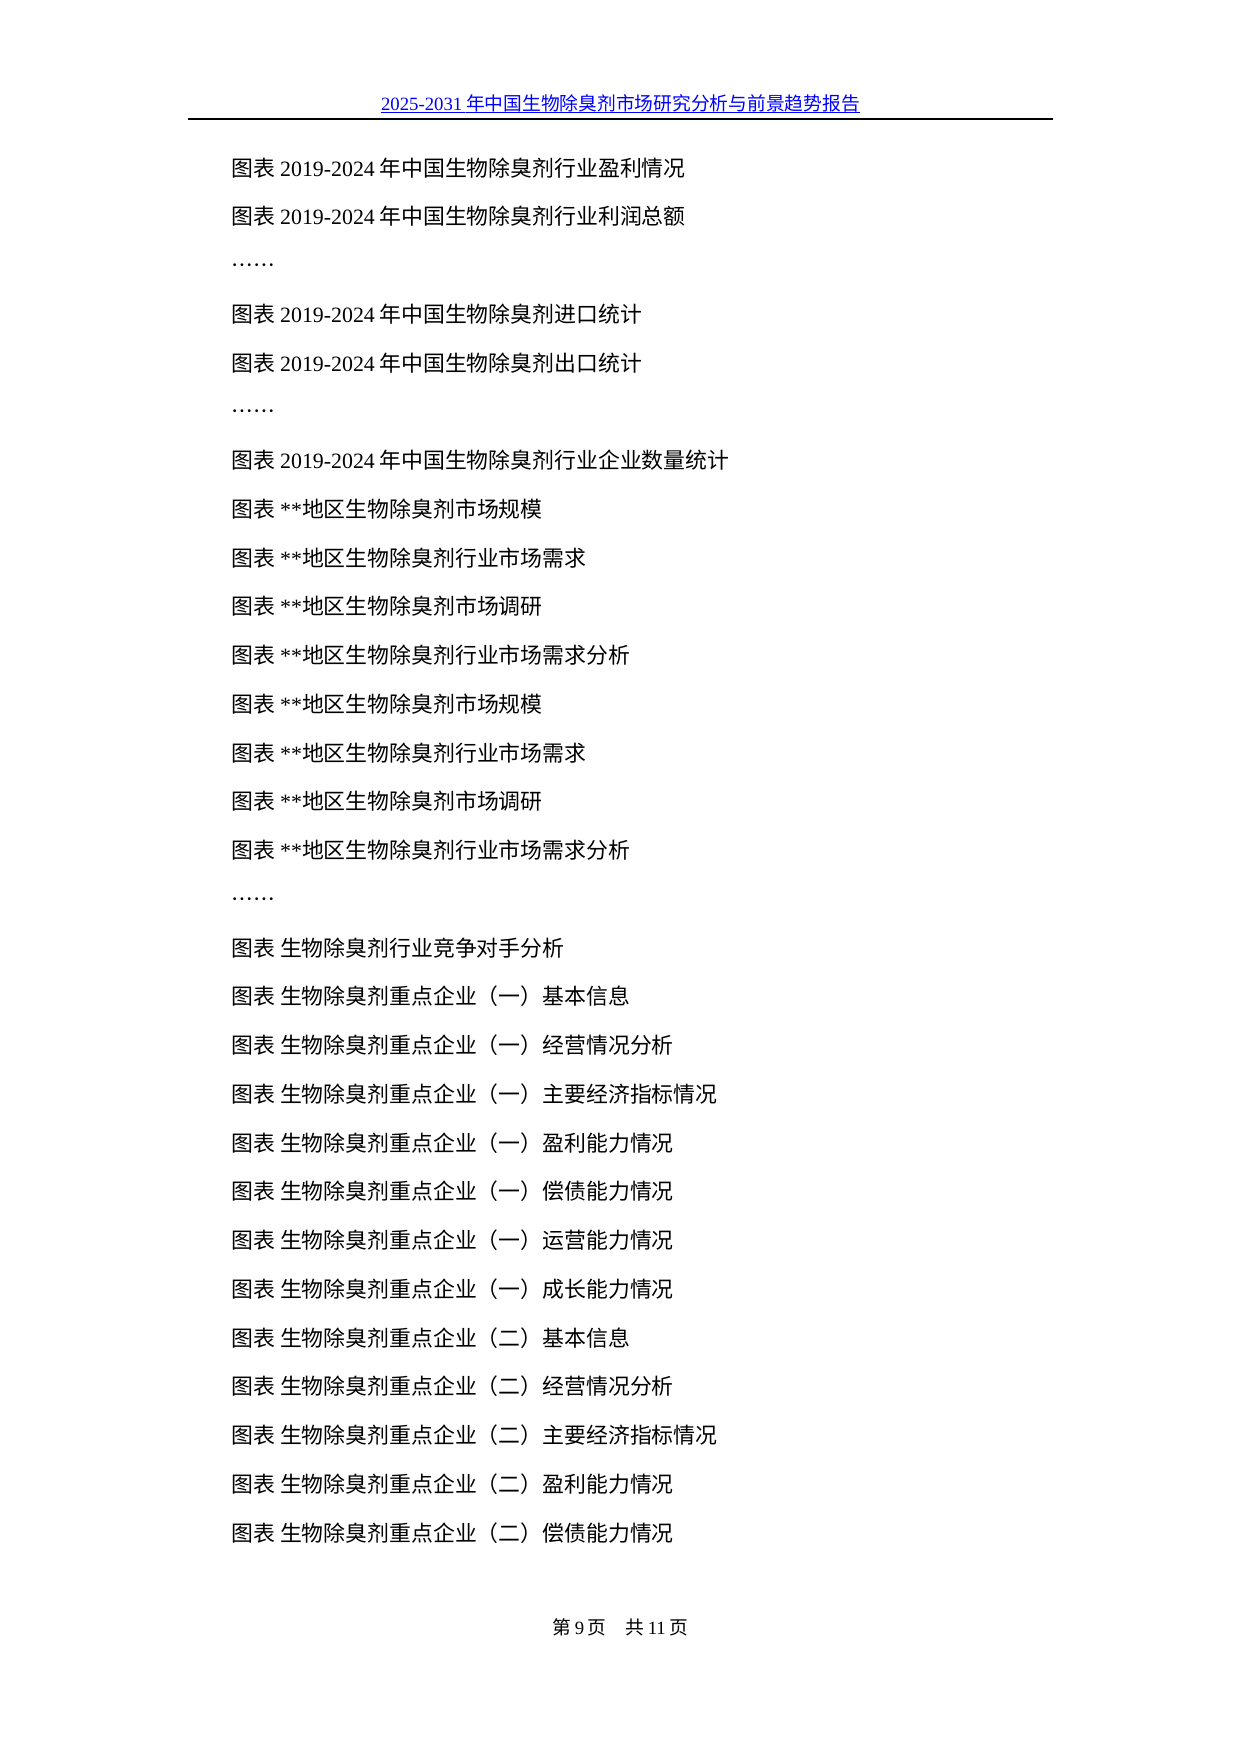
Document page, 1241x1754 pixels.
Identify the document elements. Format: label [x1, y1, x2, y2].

text [187, 150, 1053, 1548]
